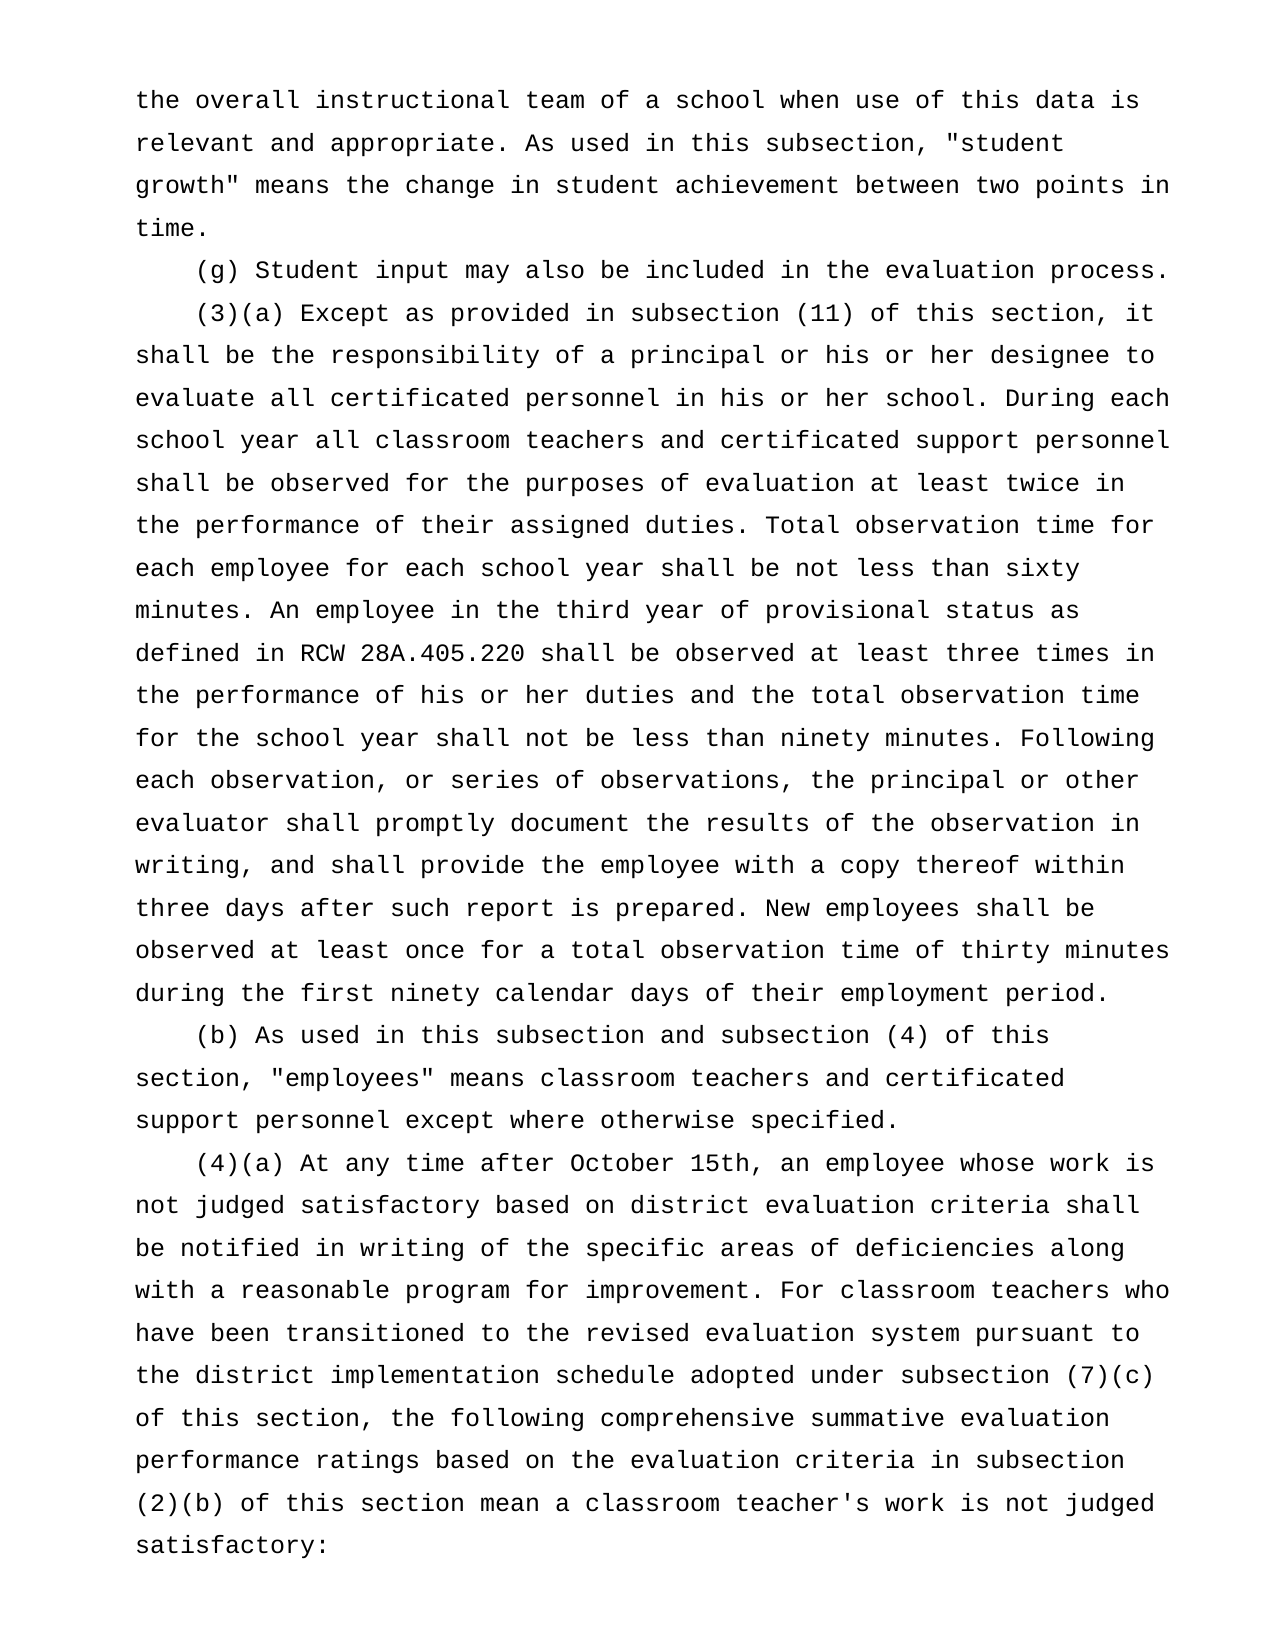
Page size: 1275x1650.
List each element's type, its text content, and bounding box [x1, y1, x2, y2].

text (4)(a) At any time after October 15th, an employee whose work is not judged satisfactory based on district evaluation criteria shall be notified in writing of the specific areas of deficiencies along with a reasonable program for improvement. For classroom teachers who have been transitioned to the revised evaluation system pursuant to the district implementation schedule adopted under subsection (7)(c) of this section, the following comprehensive summative evaluation performance ratings based on the evaluation criteria in subsection (2)(b) of this section mean a classroom teacher's work is not judged satisfactory: [135, 1137, 1170, 1562]
text (3)(a) Except as provided in subsection (11) of this section, it shall be the responsibility of a principal or his or her designee to evaluate all certificated personnel in his or her school. During each school year all classroom teachers and certificated support personnel shall be observed for the purposes of evaluation at least twice in the performance of their assigned duties. Total observation time for each employee for each school year shall be not less than sixty minutes. An employee in the third year of provisional status as defined in RCW 28A.405.220 shall be observed at least three times in the performance of his or her duties and the total observation time for the school year shall not be less than ninety minutes. Following each observation, or series of observations, the principal or other evaluator shall promptly document the results of the observation in writing, and shall provide the employee with a copy thereof within three days after such report is prepared. New employees shall be observed at least once for a total observation time of thirty minutes during the first ninety calendar days of their employment period. [135, 287, 1170, 1010]
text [135, 75, 1170, 245]
text (g) Student input may also be included in the evaluation process. [135, 245, 1170, 287]
text (b) As used in this subsection and subsection (4) of this section, "employees" means classroom teachers and certificated support personnel except where otherwise specified. [135, 1010, 1170, 1137]
